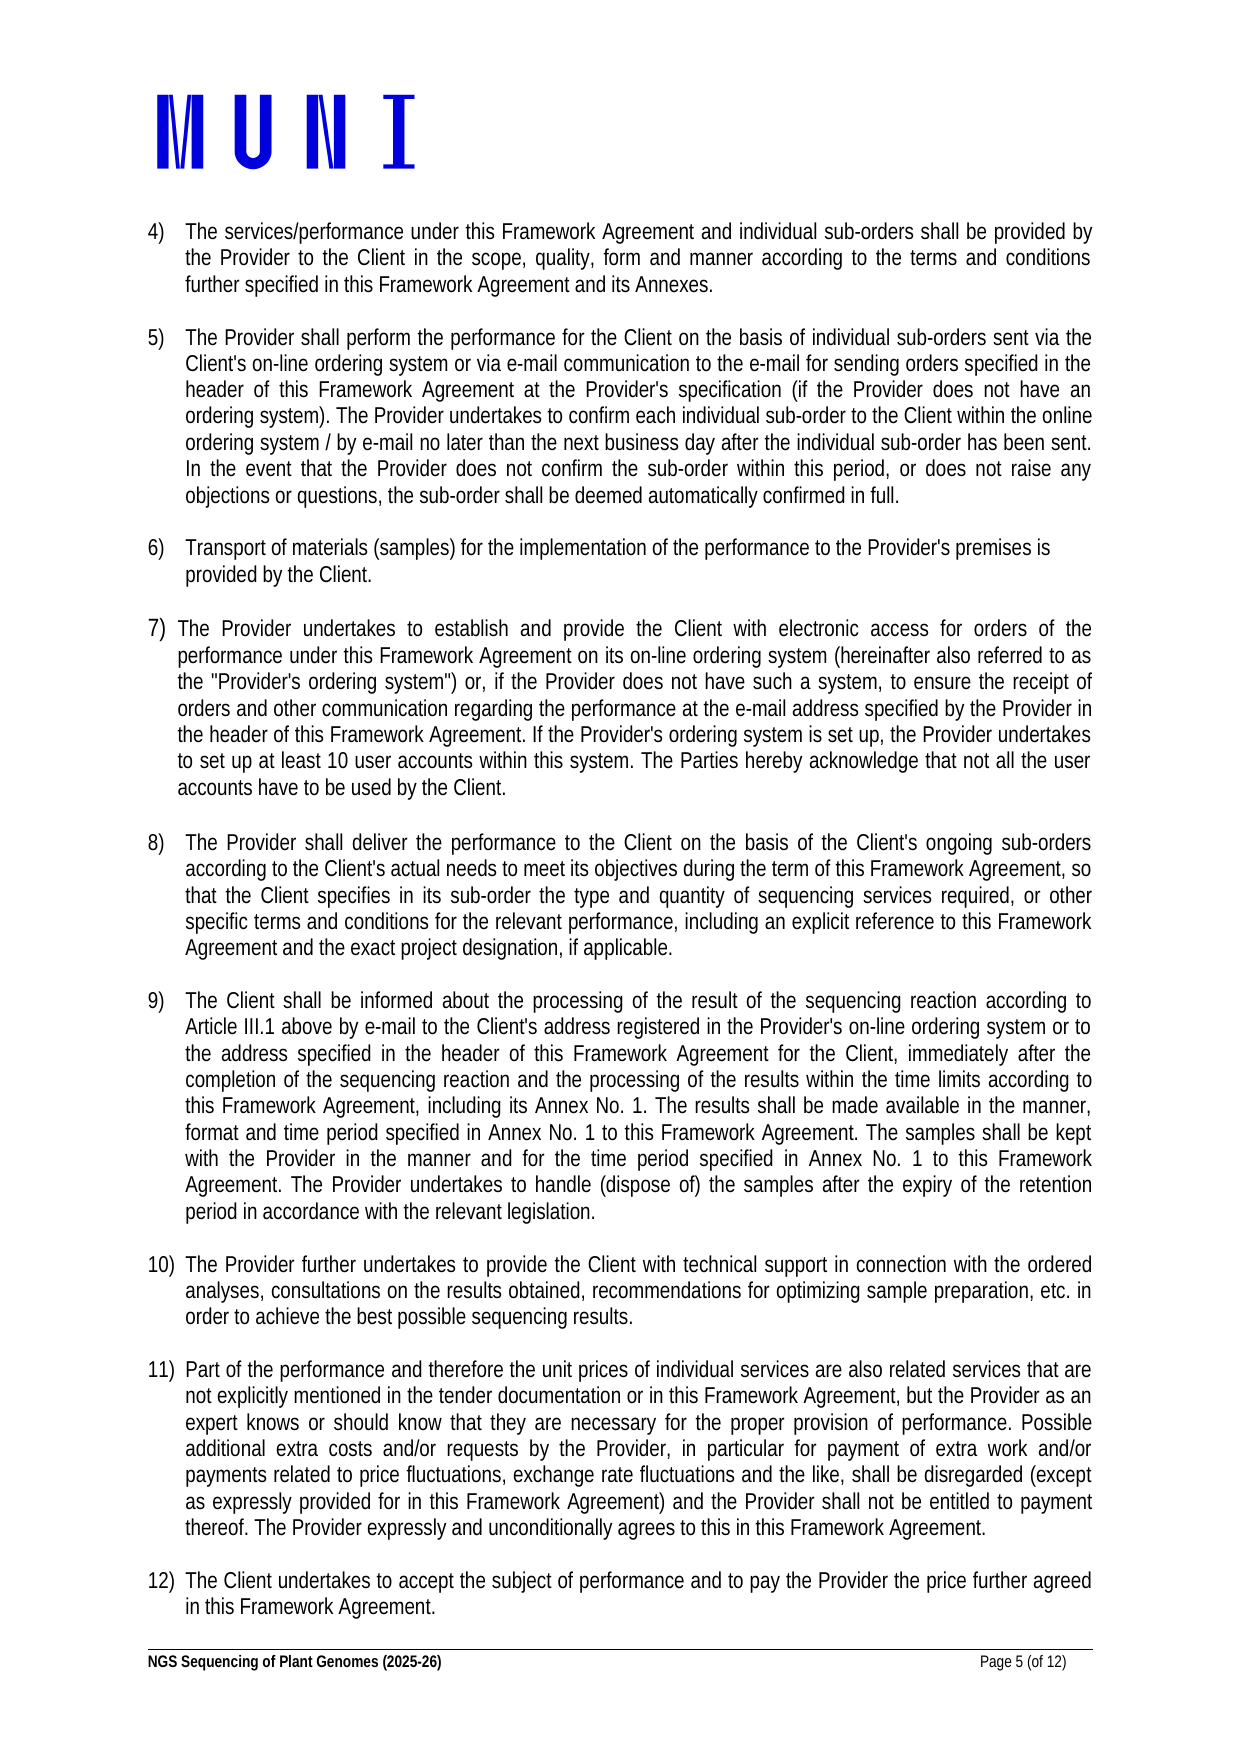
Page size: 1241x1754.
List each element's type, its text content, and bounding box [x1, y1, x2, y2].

list The Client undertakes to accept the subject of performance and to pay the Provider the price further agreed in this Framework Agreement. [148, 1567, 1093, 1619]
list Transport of materials (samples) for the implementation of the performance to the Provider's premises is provided by the Client. [148, 534, 1093, 587]
list The Provider shall deliver the performance to the Client on the basis of the Client's ongoing sub-orders according to the Client's actual needs to meet its objectives during the term of this Framework Agreement, so that the Client specifies in its sub-order the type and quantity of sequencing services required, or other specific terms and conditions for the relevant performance, including an explicit reference to this Framework Agreement and the exact project designation, if applicable. [148, 829, 1093, 961]
list The services/performance under this Framework Agreement and individual sub-orders shall be provided by the Provider to the Client in the scope, quality, form and manner according to the terms and conditions further specified in this Framework Agreement and its Annexes. [148, 218, 1093, 297]
list The Provider undertakes to establish and provide the Client with electronic access for orders of the performance under this Framework Agreement on its on-line ordering system (hereinafter also referred to as the "Provider's ordering system") or, if the Provider does not have such a system, to ensure the receipt of orders and other communication regarding the performance at the e-mail address specified by the Provider in the header of this Framework Agreement. If the Provider's ordering system is set up, the Provider undertakes to set up at least 10 user accounts within this system. The Parties hereby acknowledge that not all the user accounts have to be used by the Client. [148, 613, 1093, 800]
list Part of the performance and therefore the unit prices of individual services are also related services that are not explicitly mentioned in the tender documentation or in this Framework Agreement, but the Provider as an expert knows or should know that they are necessary for the proper provision of performance. Possible additional extra costs and/or requests by the Provider, in particular for payment of extra work and/or payments related to price fluctuations, exchange rate fluctuations and the like, shall be disregarded (except as expressly provided for in this Framework Agreement) and the Provider shall not be entitled to payment thereof. The Provider expressly and unconditionally agrees to this in this Framework Agreement. [148, 1356, 1093, 1540]
list The Client shall be informed about the processing of the result of the sequencing reaction according to Article III.1 above by e-mail to the Client's address registered in the Provider's on-line ordering system or to the address specified in the header of this Framework Agreement for the Client, immediately after the completion of the sequencing reaction and the processing of the results within the time limits according to this Framework Agreement, including its Annex No. 1. The results shall be made available in the manner, format and time period specified in Annex No. 1 to this Framework Agreement. The samples shall be kept with the Provider in the manner and for the time period specified in Annex No. 1 to this Framework Agreement. The Provider undertakes to handle (dispose of) the samples after the expiry of the retention period in accordance with the relevant legislation. [148, 987, 1093, 1224]
list The Provider further undertakes to provide the Client with technical support in connection with the ordered analyses, consultations on the results obtained, recommendations for optimizing sample preparation, etc. in order to achieve the best possible sequencing results. [148, 1251, 1093, 1329]
picture [147, 82, 428, 182]
list The Provider shall perform the performance for the Client on the basis of individual sub-orders sent via the Client's on-line ordering system or via e-mail communication to the e-mail for sending orders specified in the header of this Framework Agreement at the Provider's specification (if the Provider does not have an ordering system). The Provider undertakes to confirm each individual sub-order to the Client within the online ordering system / by e-mail no later than the next business day after the individual sub-order has been sent. In the event that the Provider does not confirm the sub-order within this period, or does not raise any objections or questions, the sub-order shall be deemed automatically confirmed in full. [148, 323, 1093, 508]
